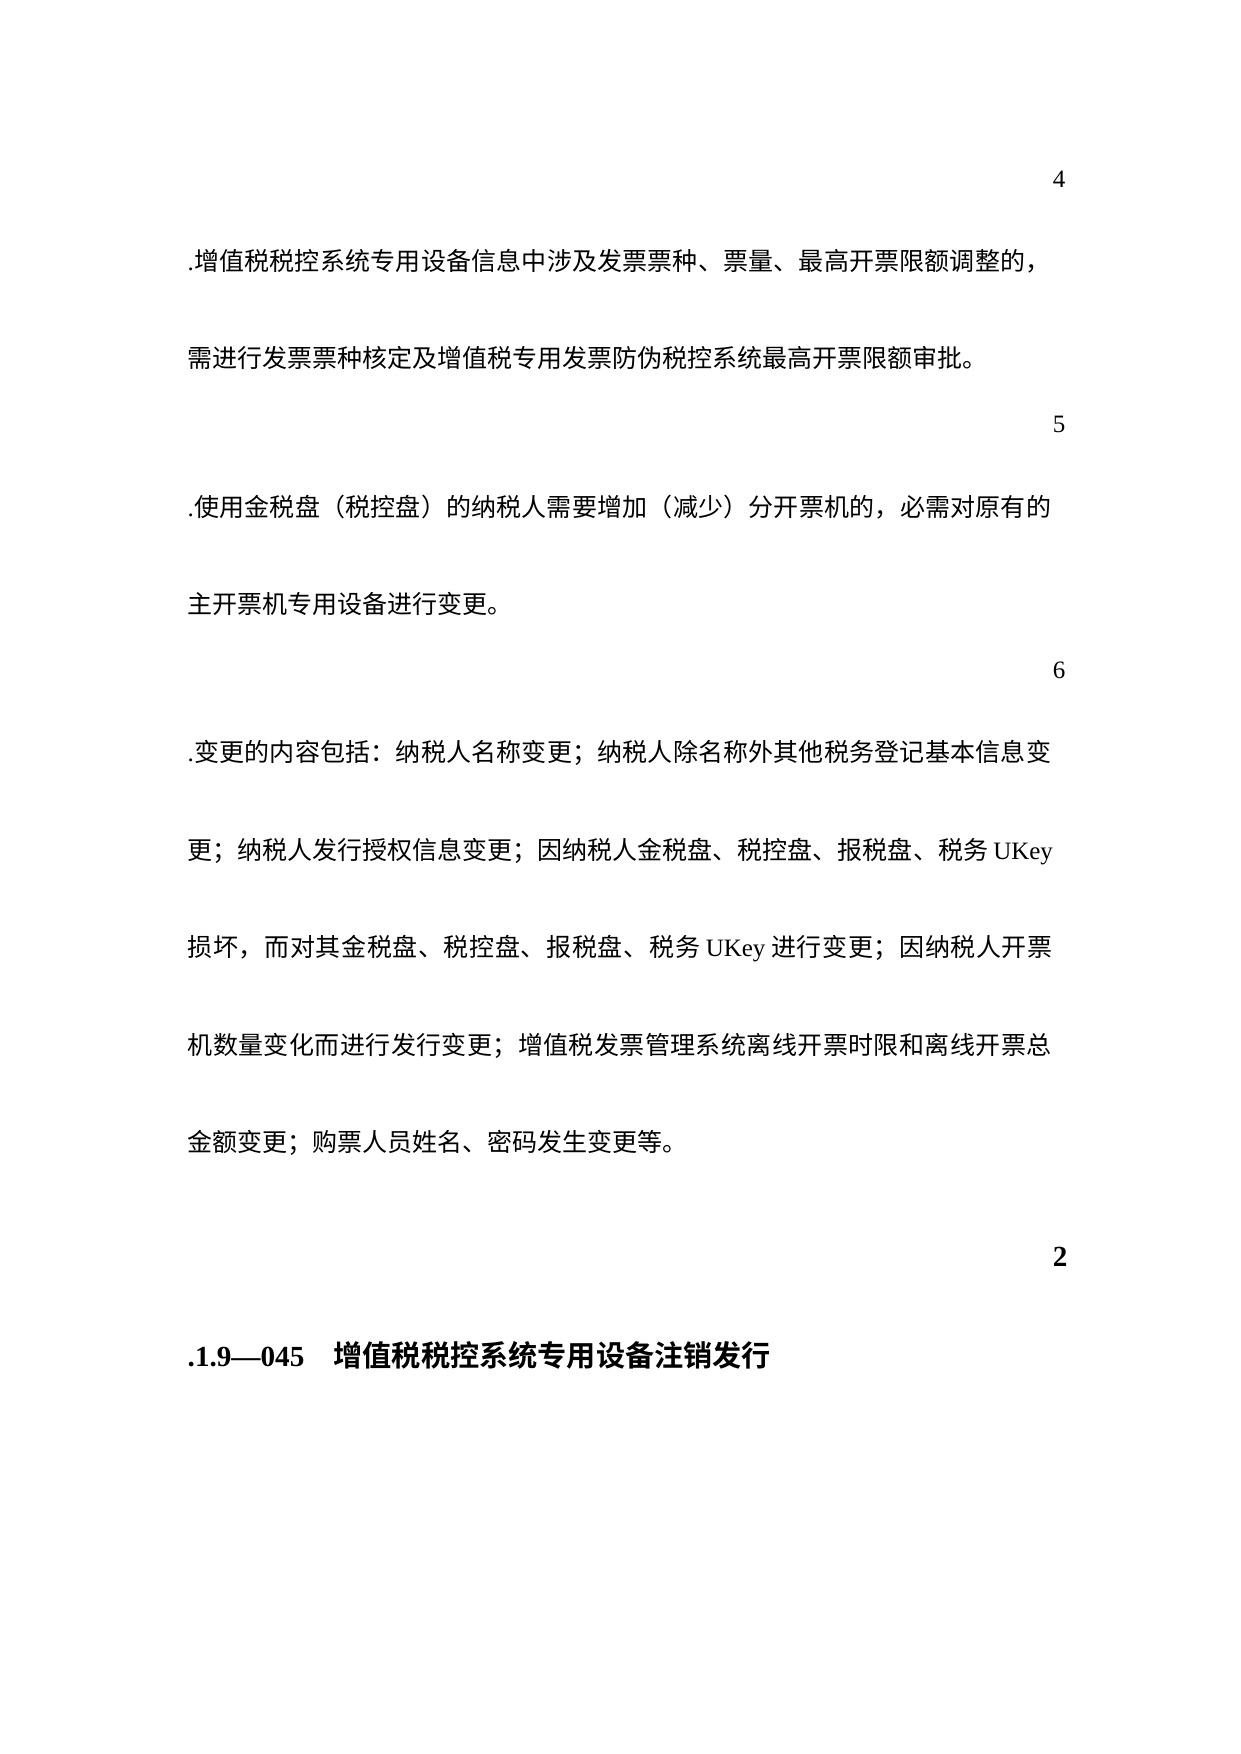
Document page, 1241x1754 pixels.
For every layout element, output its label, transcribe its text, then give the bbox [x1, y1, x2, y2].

text 6.变更的内容包括：纳税人名称变更；纳税人除名称外其他税务登记基本信息变更；纳税人发行授权信息变更；因纳税人金税盘、税控盘、报税盘、税务UKey损坏，而对其金税盘、税控盘、报税盘、税务UKey进行变更；因纳税人开票机数量变化而进行发行变更；增值税发票管理系统离线开票时限和离线开票总金额变更；购票人员姓名、密码发生变更等。 [187, 653, 1053, 1173]
text 4.增值税税控系统专用设备信息中涉及发票票种、票量、最高开票限额调整的，需进行发票票种核定及增值税专用发票防伪税控系统最高开票限额审批。 [187, 162, 1053, 389]
text 2.1.9—045 增值税税控系统专用设备注销发行 [187, 1224, 1053, 1386]
text 5.使用金税盘（税控盘）的纳税人需要增加（减少）分开票机的，必需对原有的主开票机专用设备进行变更。 [187, 408, 1053, 635]
